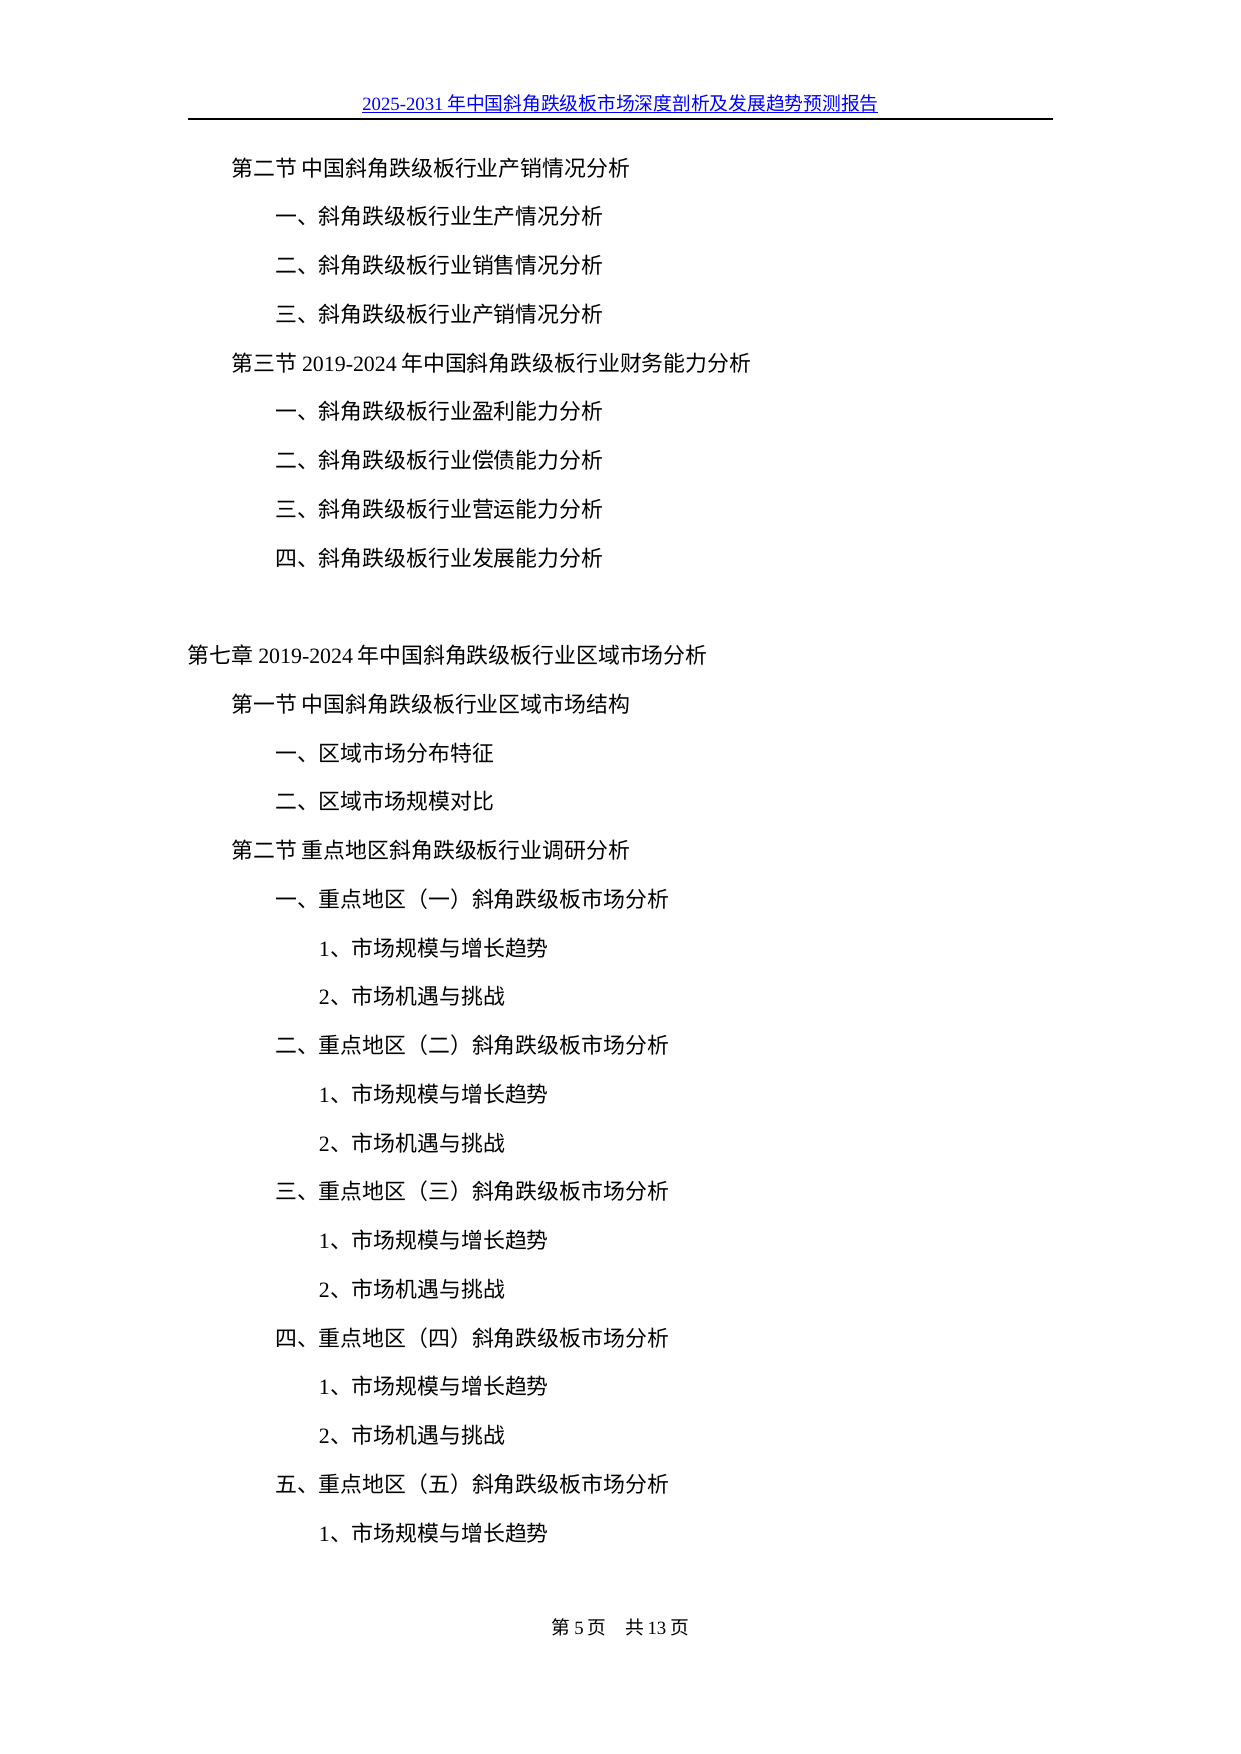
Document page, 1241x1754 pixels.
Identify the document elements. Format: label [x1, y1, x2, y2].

text [187, 150, 1053, 1548]
